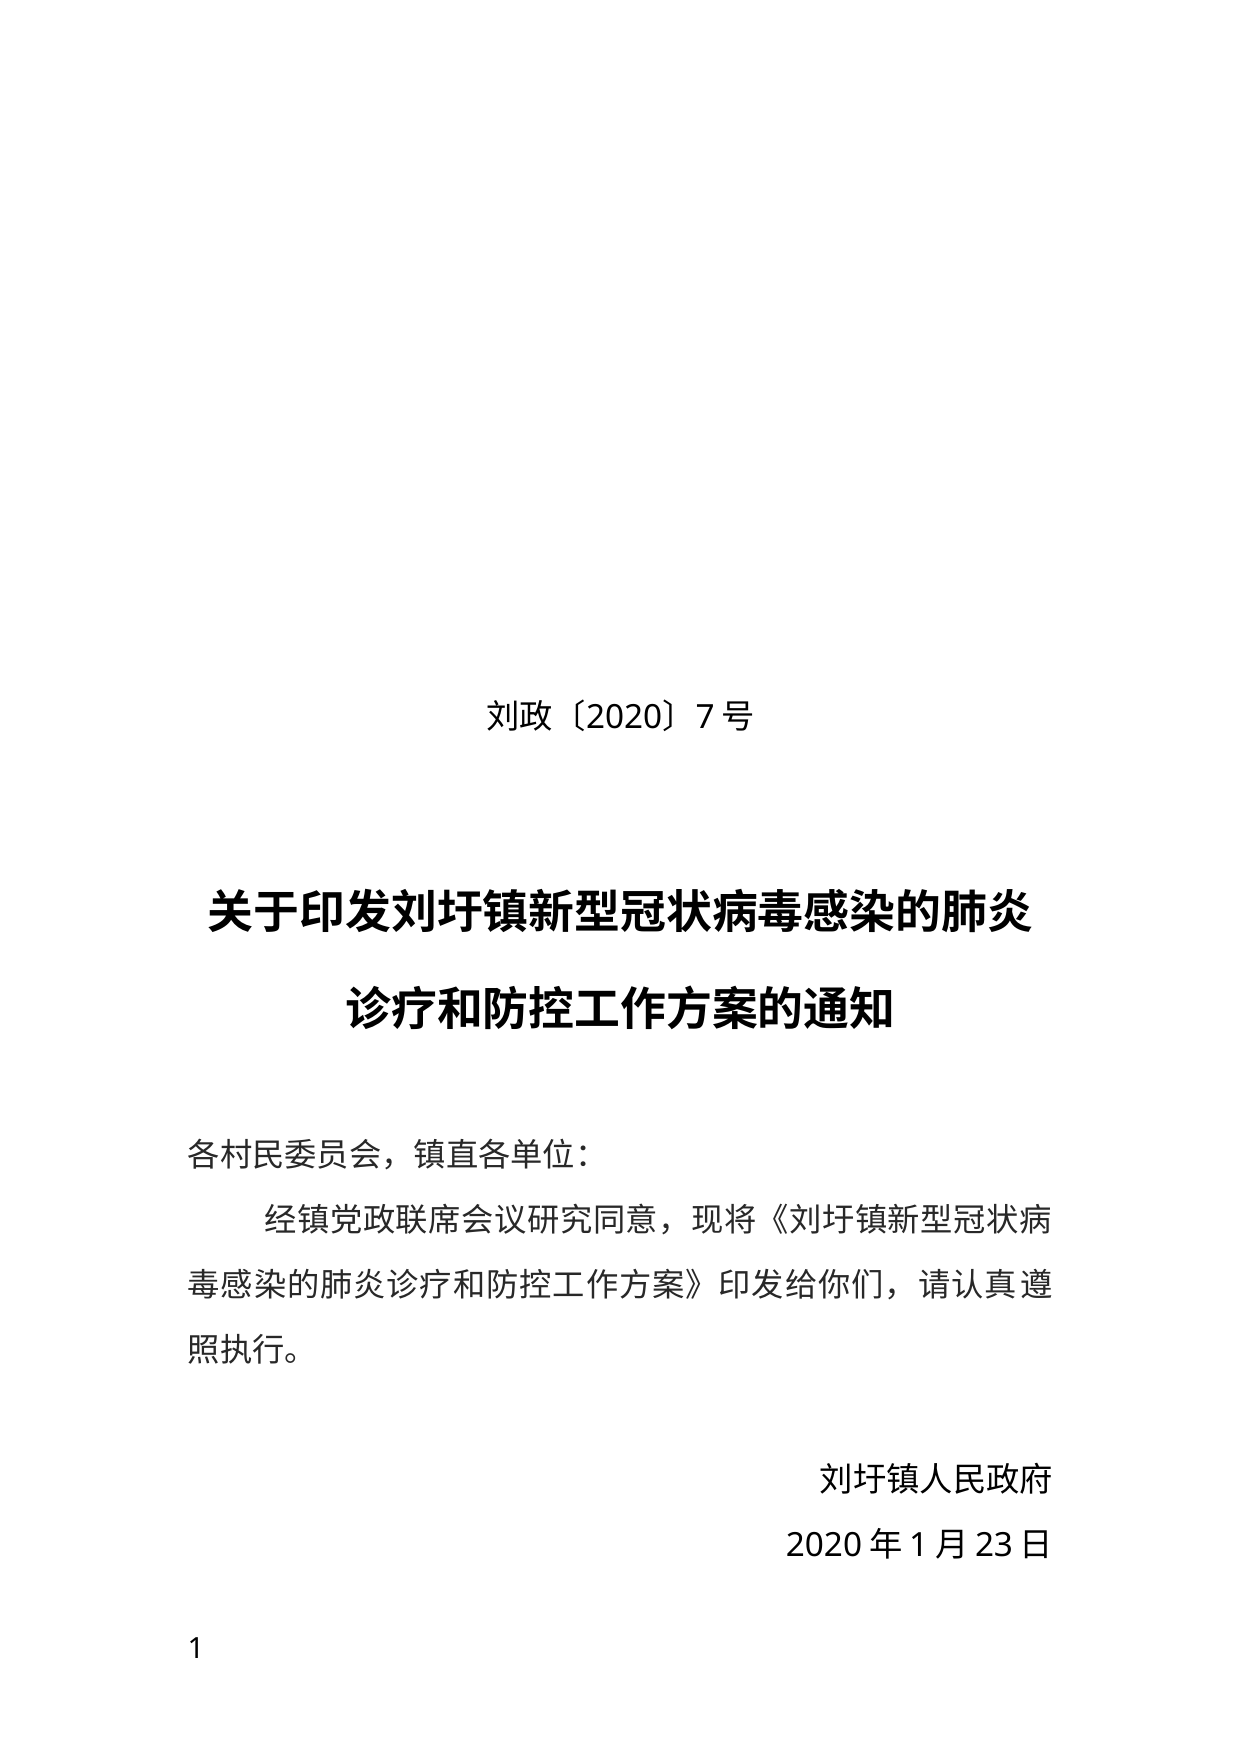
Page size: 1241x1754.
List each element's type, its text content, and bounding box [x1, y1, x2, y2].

text 各村民委员会，镇直各单位： [187, 1119, 1053, 1184]
text 2020年1月23日 [187, 1509, 1053, 1574]
text 刘圩镇人民政府 [187, 1444, 1053, 1509]
text 刘政〔2020〕7号 [187, 682, 1053, 747]
text 关于印发刘圩镇新型冠状病毒感染的肺炎诊疗和防控工作方案的通知 [187, 859, 1053, 1054]
text 经镇党政联席会议研究同意，现将《刘圩镇新型冠状病毒感染的肺炎诊疗和防控工作方案》印发给你们，请认真遵照执行。 [187, 1184, 1053, 1379]
